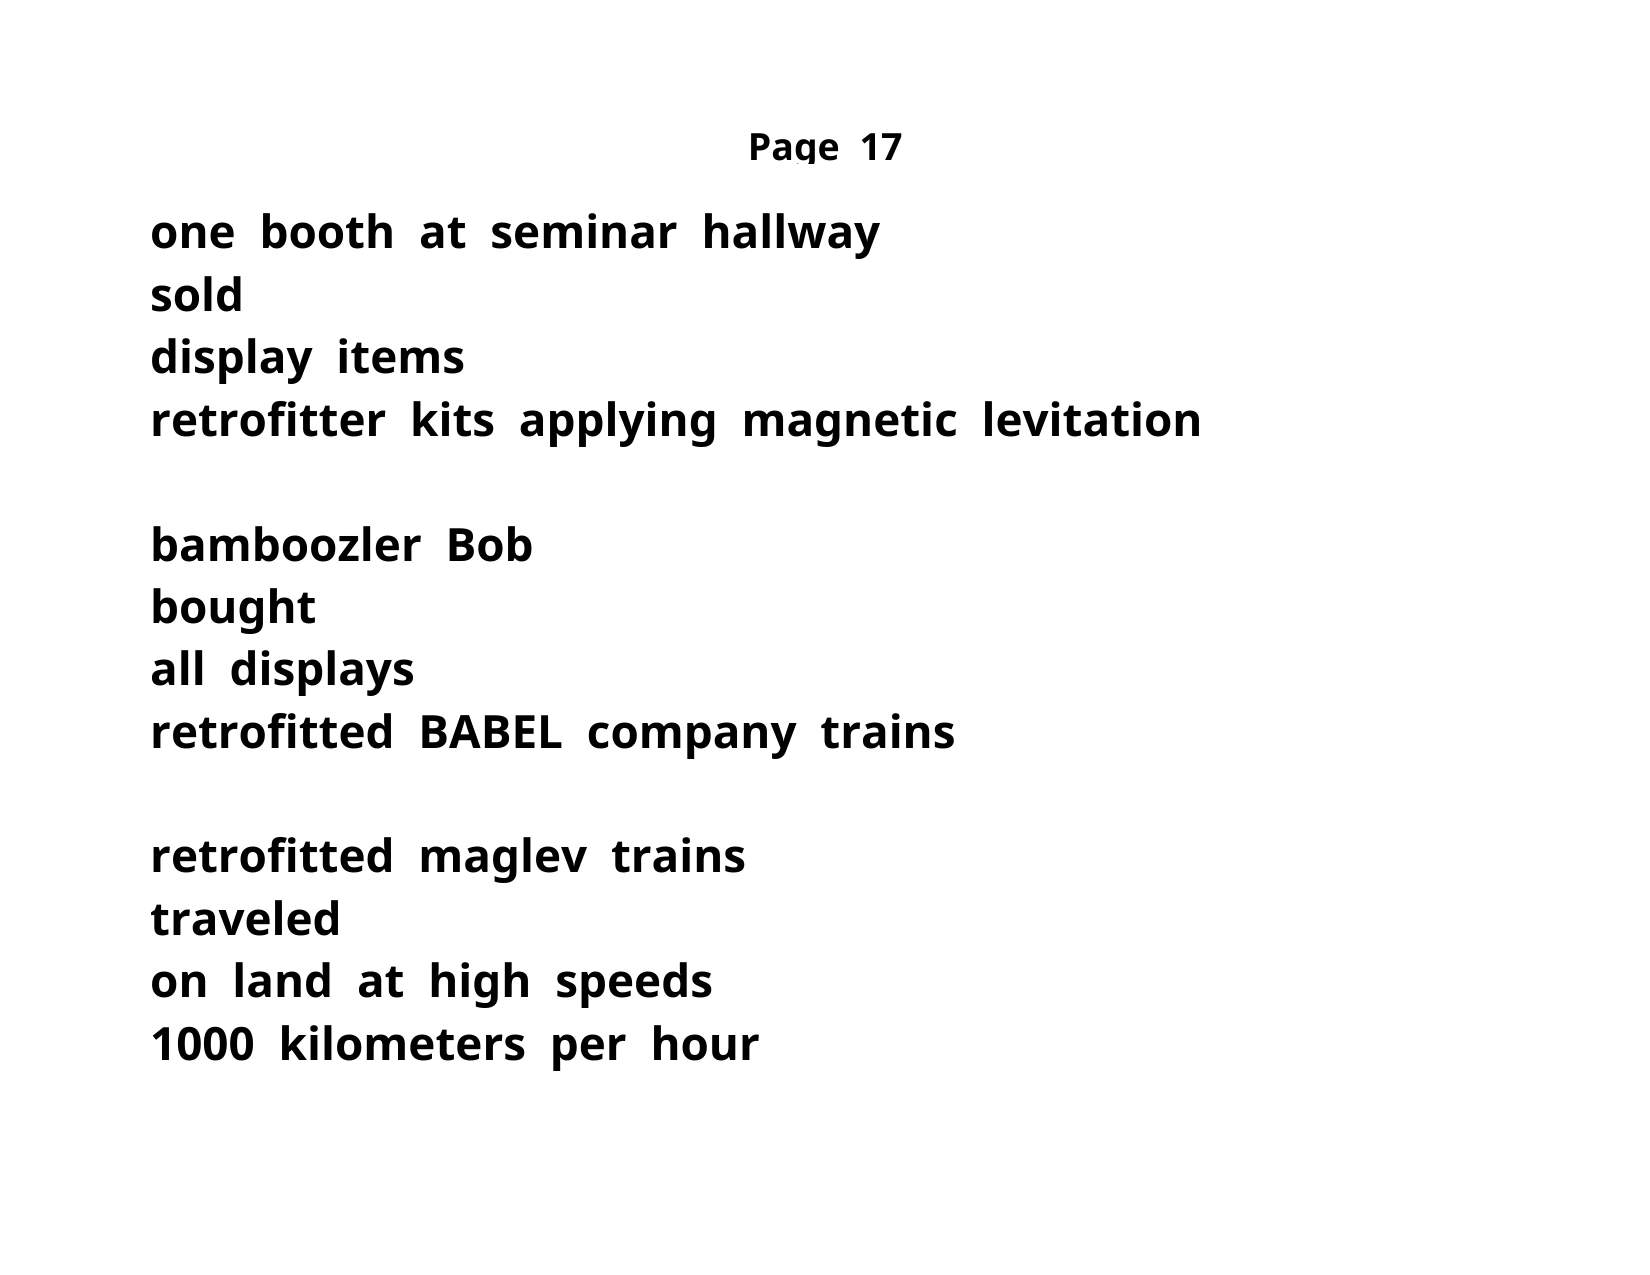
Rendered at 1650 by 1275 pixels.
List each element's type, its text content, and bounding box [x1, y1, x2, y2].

text retrofitter kits applying magnetic levitation [150, 387, 1500, 449]
text 1000 kilometers per hour [150, 1011, 1500, 1073]
text display items [150, 325, 1500, 387]
text one booth at seminar hallway [150, 200, 1500, 262]
text retrofitted BABEL company trains [150, 699, 1500, 762]
text on land at high speeds [150, 949, 1500, 1011]
text bought [150, 574, 1500, 637]
text bamboozler Bob [150, 512, 1500, 574]
text retrofitted maglev trains [150, 824, 1500, 886]
text all displays [150, 637, 1500, 699]
text traveled [150, 886, 1500, 949]
text sold [150, 262, 1500, 325]
